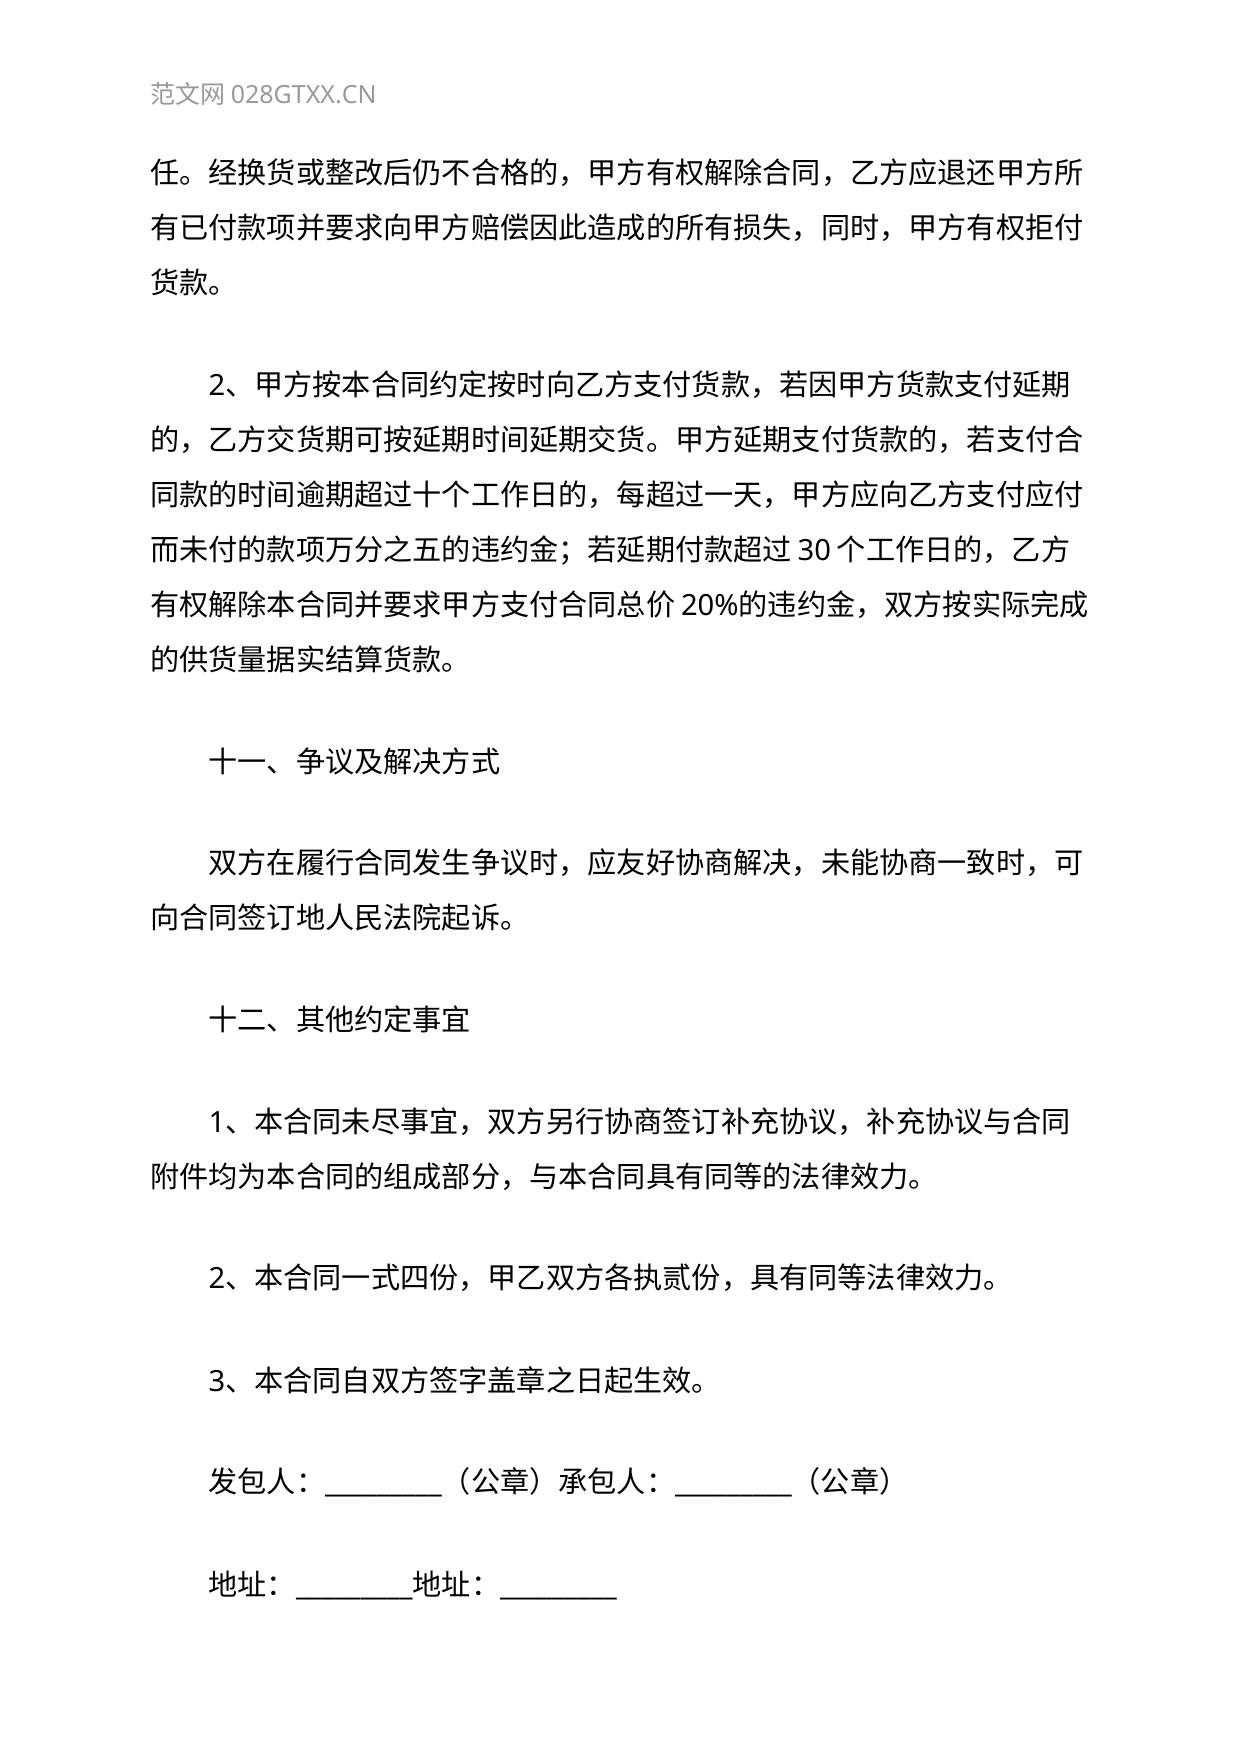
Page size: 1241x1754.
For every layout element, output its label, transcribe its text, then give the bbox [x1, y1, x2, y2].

text 1、本合同未尽事宜，双方另行协商签订补充协议，补充协议与合同附件均为本合同的组成部分，与本合同具有同等的法律效力。 [150, 1098, 1090, 1196]
text 十二、其他约定事宜 [150, 997, 1090, 1039]
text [150, 150, 1090, 302]
text 十一、争议及解决方式 [150, 738, 1090, 780]
text 2、甲方按本合同约定按时向乙方支付货款，若因甲方货款支付延期的，乙方交货期可按延期时间延期交货。甲方延期支付货款的，若支付合同款的时间逾期超过十个工作日的，每超过一天，甲方应向乙方支付应付而未付的款项万分之五的违约金；若延期付款超过30个工作日的，乙方有权解除本合同并要求甲方支付合同总价20%的违约金，双方按实际完成的供货量据实结算货款。 [150, 362, 1090, 679]
text 双方在履行合同发生争议时，应友好协商解决，未能协商一致时，可向合同签订地人民法院起诉。 [150, 840, 1090, 937]
text 3、本合同自双方签字盖章之日起生效。 [150, 1357, 1090, 1399]
text 发包人：_________（公章）承包人：_________（公章） [150, 1459, 1090, 1501]
text 地址：_________地址：_________ [150, 1561, 1090, 1603]
text 2、本合同一式四份，甲乙双方各执贰份，具有同等法律效力。 [150, 1255, 1090, 1297]
